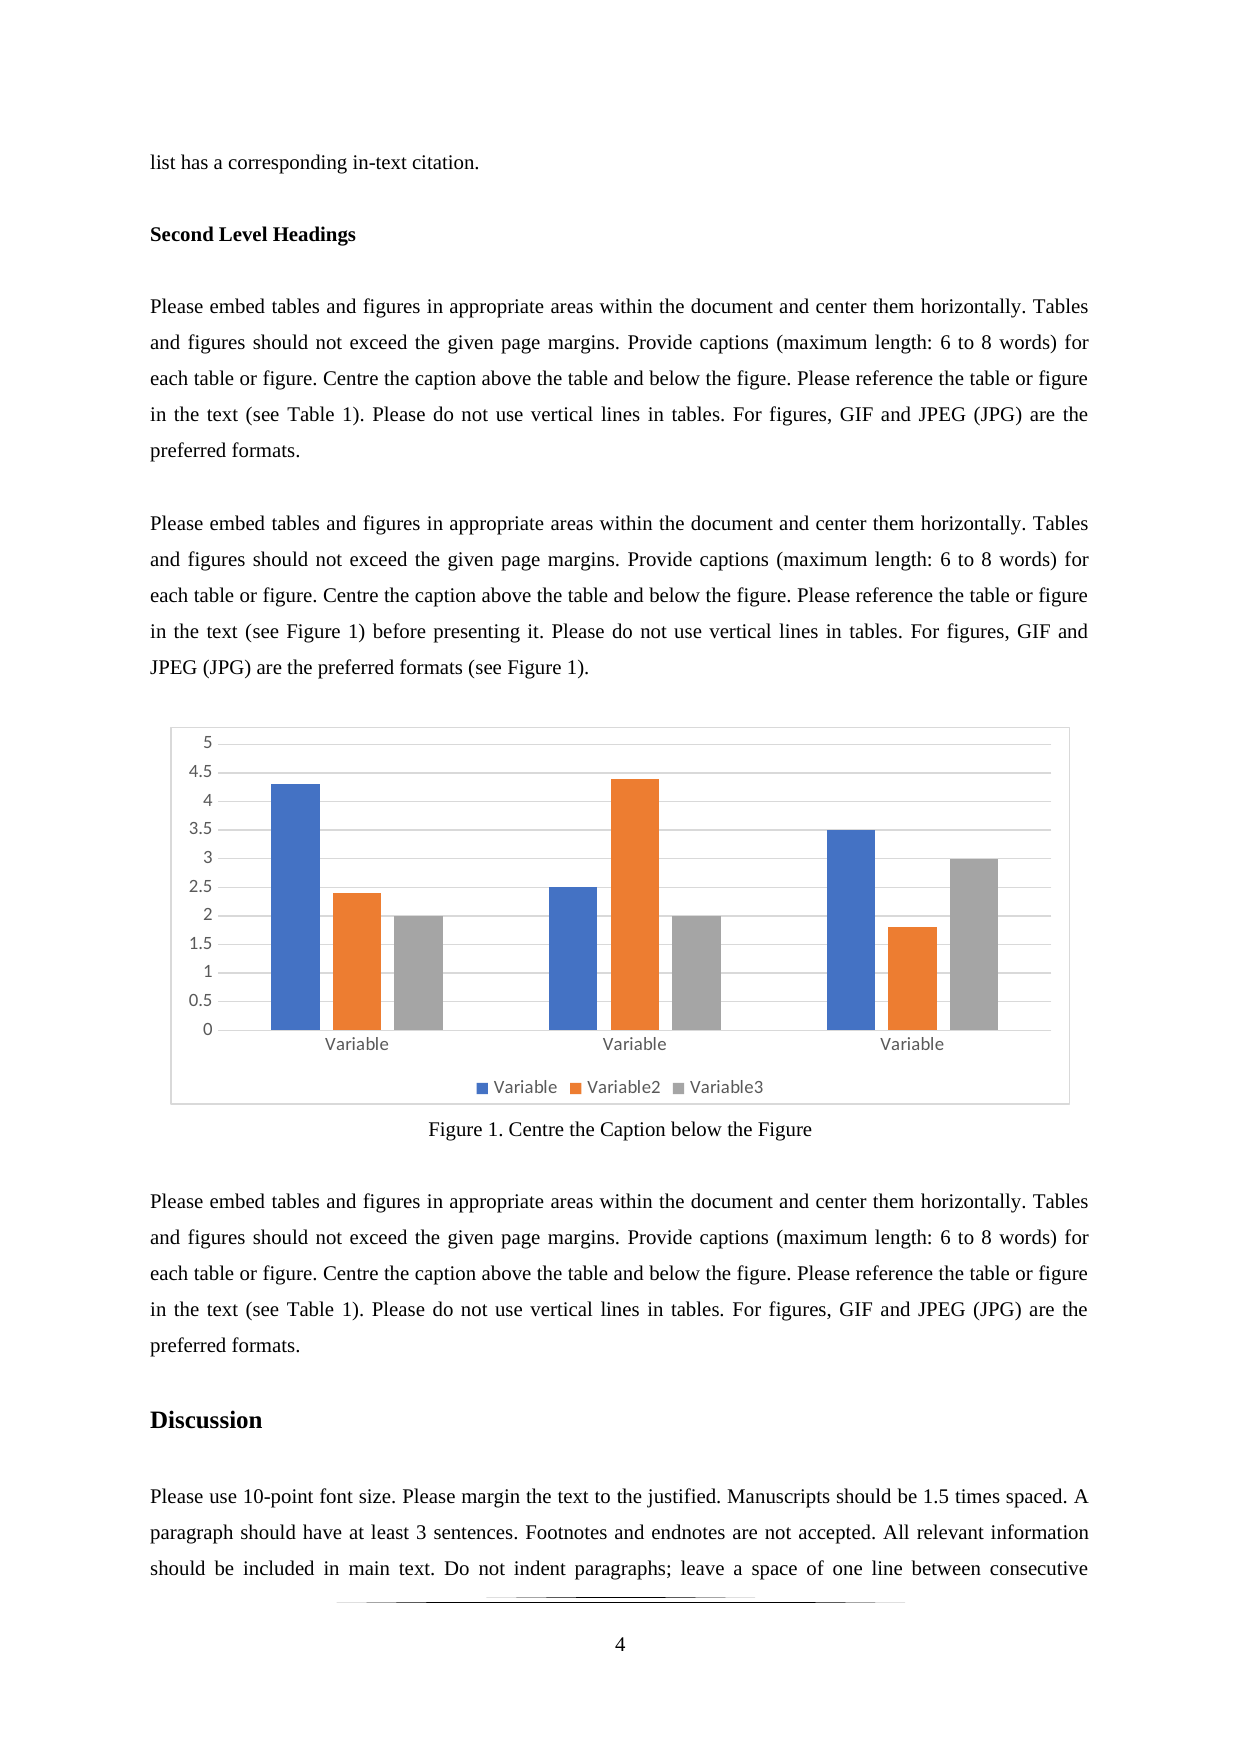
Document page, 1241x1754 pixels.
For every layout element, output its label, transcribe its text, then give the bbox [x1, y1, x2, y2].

text Please embed tables and figures in appropriate areas within the document and center them horizontally. Tables and figures should not exceed the given page margins. Provide captions (maximum length: 6 to 8 words) for each table or figure. Centre the caption above the table and below the figure. Please reference the table or figure in the text (see Table 1). Please do not use vertical lines in tables. For figures, GIF and JPEG (JPG) are the preferred formats. [150, 294, 1090, 462]
text Second Level Headings [150, 222, 1090, 246]
text Please embed tables and figures in appropriate areas within the document and center them horizontally. Tables and figures should not exceed the given page margins. Provide captions (maximum length: 6 to 8 words) for each table or figure. Centre the caption above the table and below the figure. Please reference the table or figure in the text (see Figure 1) before presenting it. Please do not use vertical lines in tables. For figures, GIF and JPEG (JPG) are the preferred formats (see Figure 1). [150, 510, 1090, 679]
text Discussion [150, 1405, 1090, 1434]
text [150, 150, 1090, 174]
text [150, 1484, 1090, 1580]
text Figure 1. Centre the Caption below the Figure [150, 1117, 1090, 1141]
text Please embed tables and figures in appropriate areas within the document and center them horizontally. Tables and figures should not exceed the given page margins. Provide captions (maximum length: 6 to 8 words) for each table or figure. Centre the caption above the table and below the figure. Please reference the table or figure in the text (see Table 1). Please do not use vertical lines in tables. For figures, GIF and JPEG (JPG) are the preferred formats. [150, 1189, 1090, 1357]
